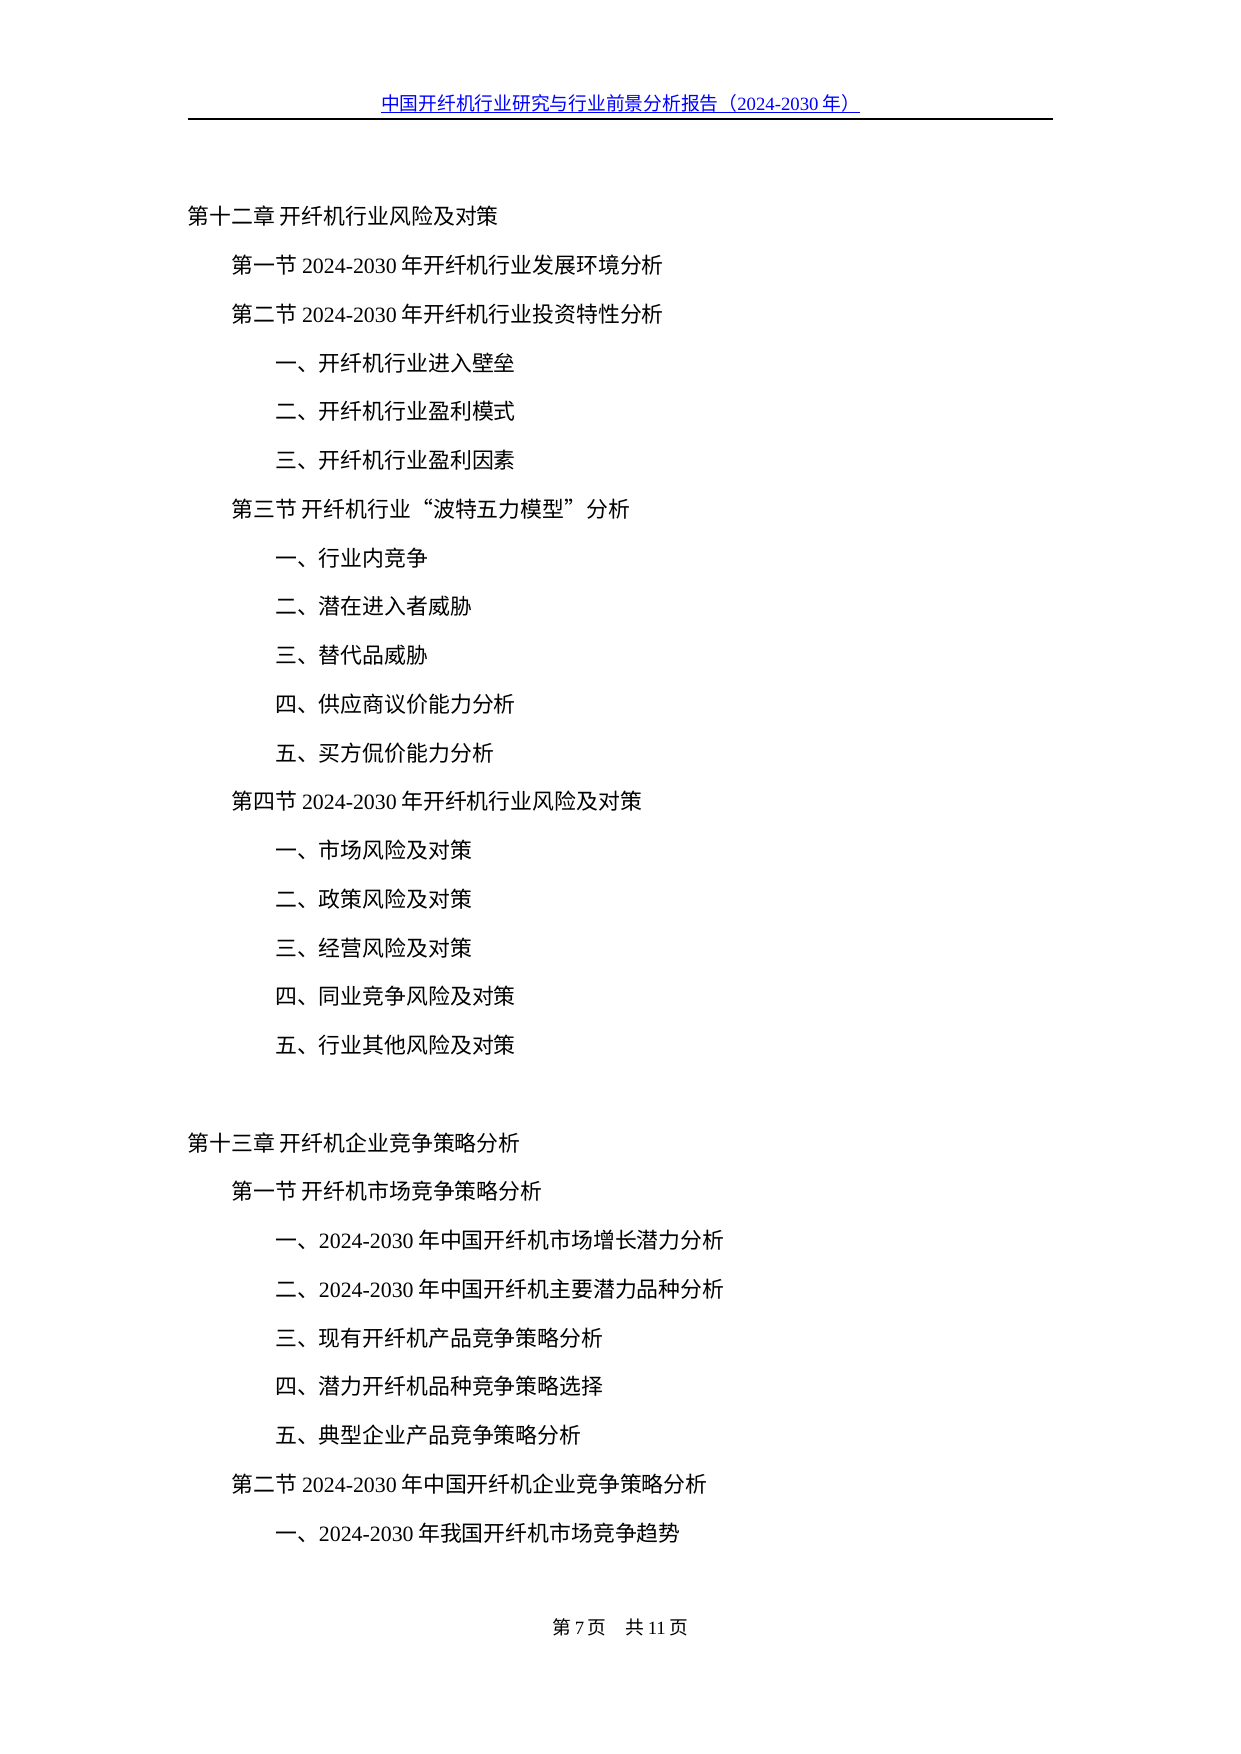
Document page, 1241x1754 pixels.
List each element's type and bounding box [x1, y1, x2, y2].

text [187, 150, 1053, 1548]
